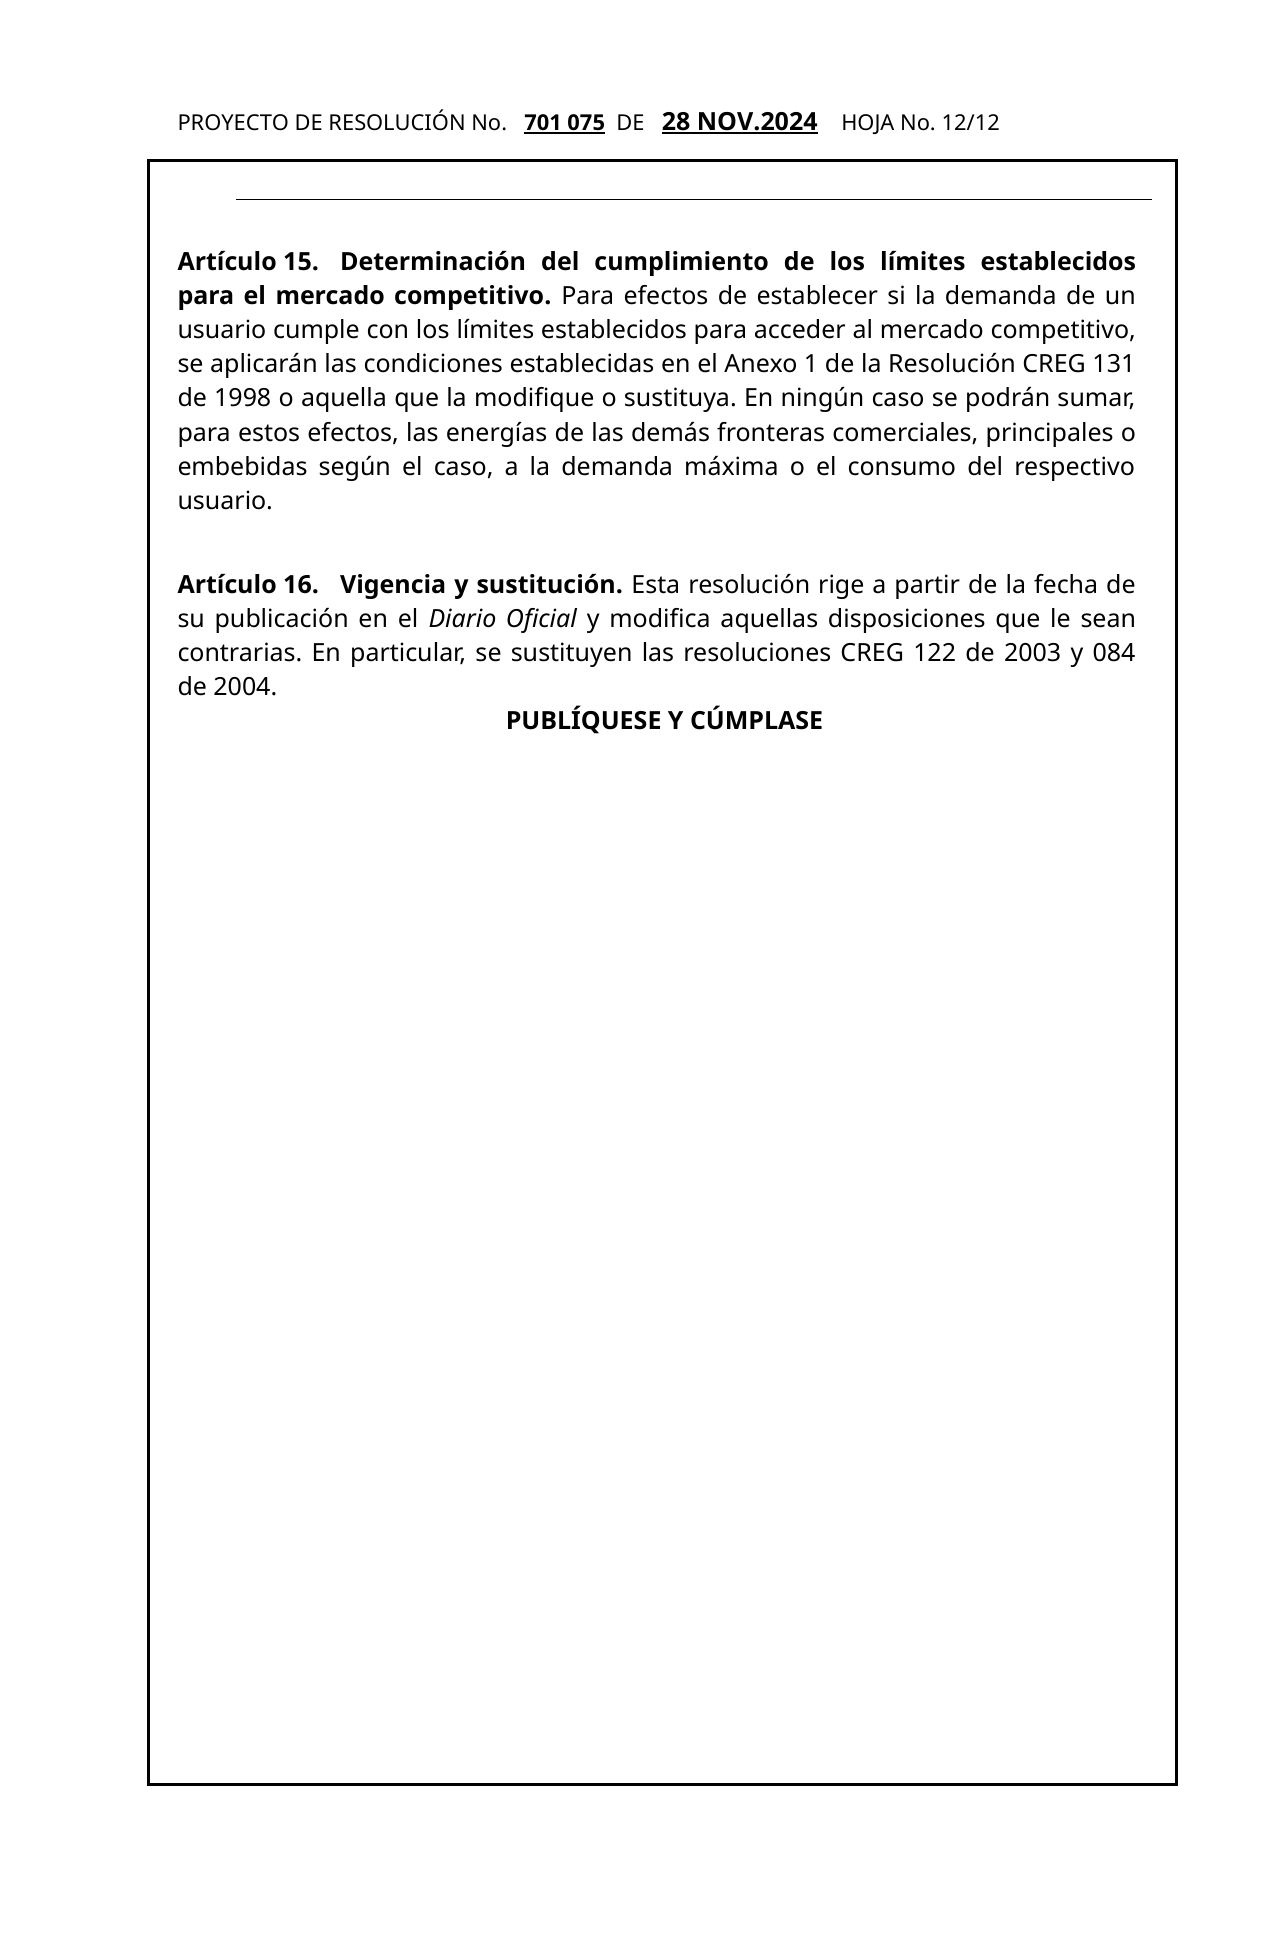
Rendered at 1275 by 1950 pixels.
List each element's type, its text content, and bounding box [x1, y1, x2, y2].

list Determinación del cumplimiento de los límites establecidos para el mercado competitivo. Para efectos de establecer si la demanda de un usuario cumple con los límites establecidos para acceder al mercado competitivo, se aplicarán las condiciones establecidas en el Anexo 1 de la Resolución CREG 131 de 1998 o aquella que la modifique o sustituya. En ningún caso se podrán sumar, para estos efectos, las energías de las demás fronteras comerciales, principales o embebidas según el caso, a la demanda máxima o el consumo del respectivo usuario. [177, 244, 1137, 516]
list Vigencia y sustitución. Esta resolución rige a partir de la fecha de su publicación en el Diario Oficial y modifica aquellas disposiciones que le sean contrarias. En particular, se sustituyen las resoluciones CREG 122 de 2003 y 084 de 2004. [177, 566, 1137, 703]
text PUBLÍQUESE Y CÚMPLASE [177, 703, 1152, 737]
